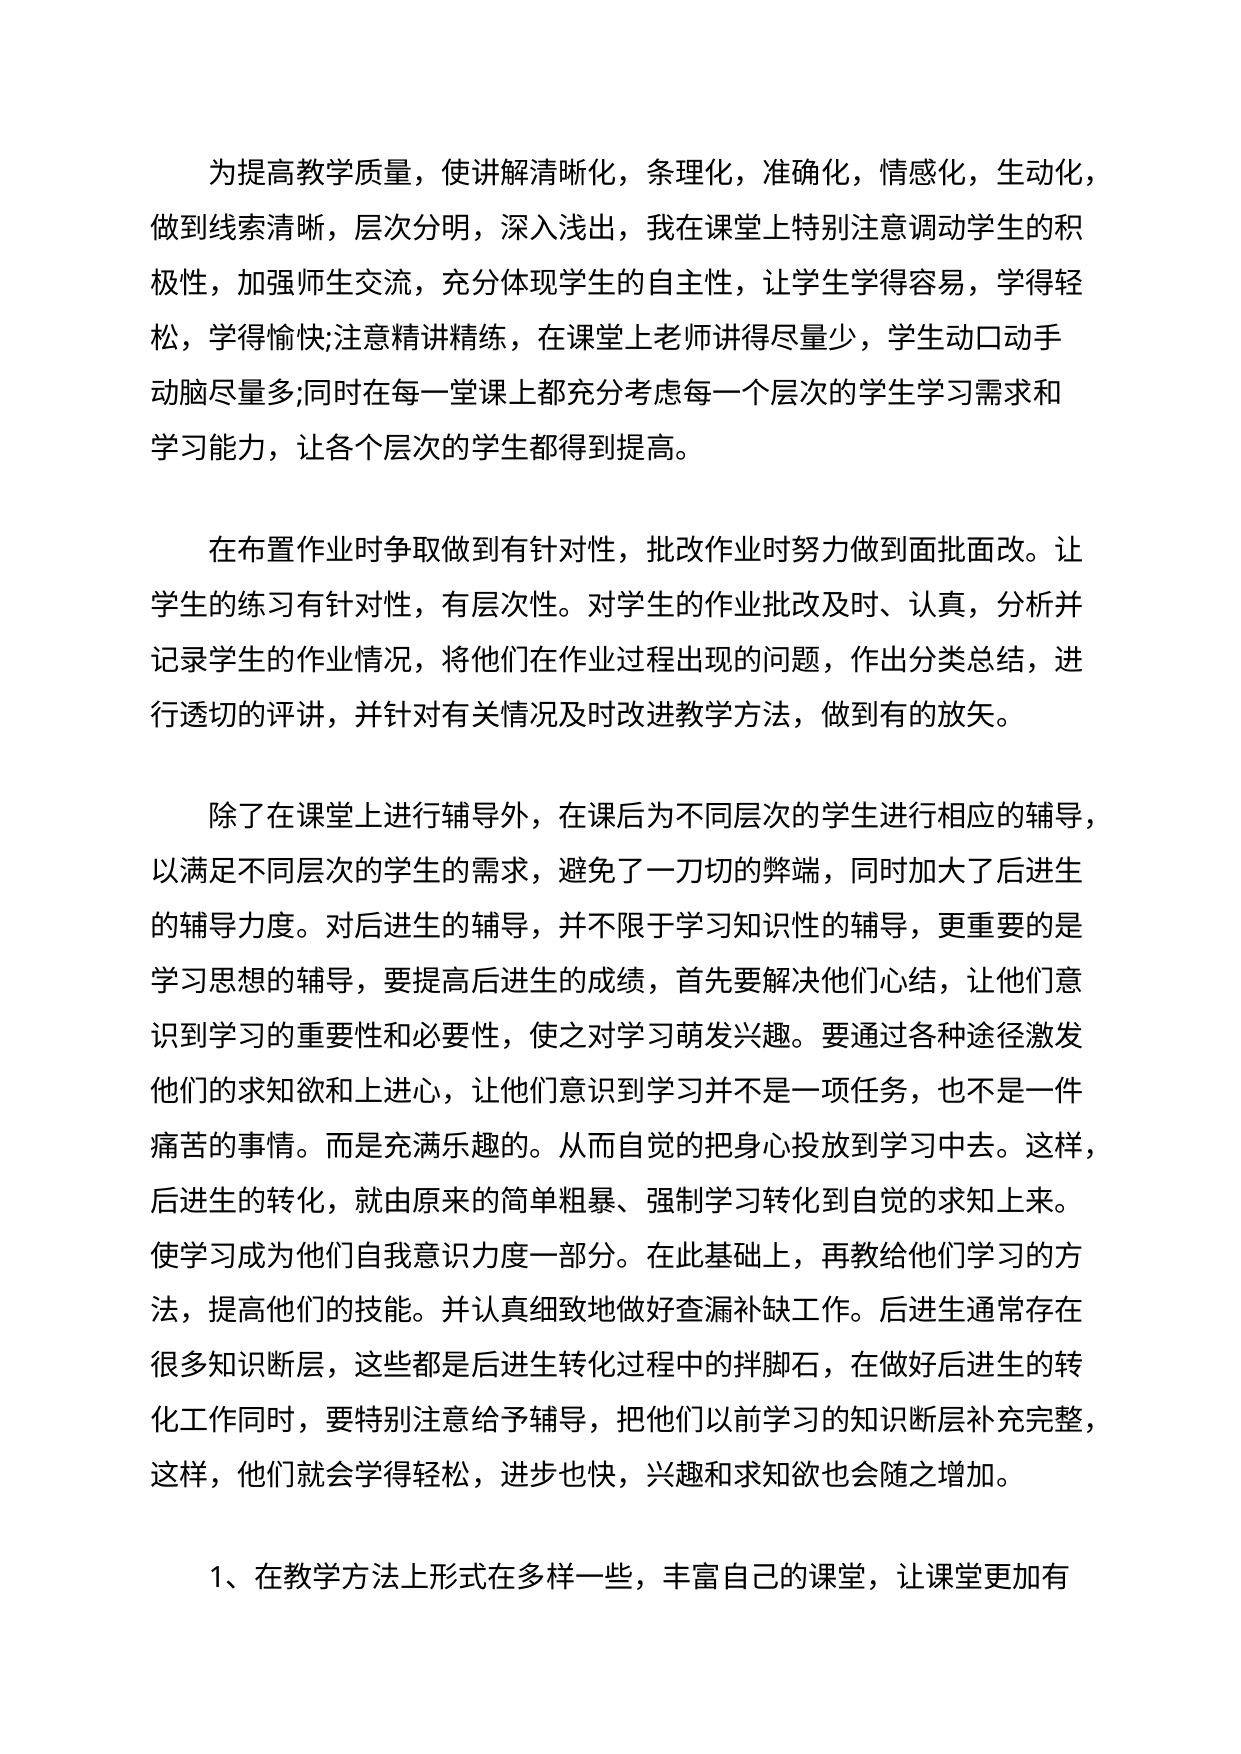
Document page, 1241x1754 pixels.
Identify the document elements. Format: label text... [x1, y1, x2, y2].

text 在布置作业时争取做到有针对性，批改作业时努力做到面批面改。让学生的练习有针对性，有层次性。对学生的作业批改及时、认真，分析并记录学生的作业情况，将他们在作业过程出现的问题，作出分类总结，进行透切的评讲，并针对有关情况及时改进教学方法，做到有的放矢。 [150, 526, 1090, 733]
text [150, 1553, 1090, 1596]
text 为提高教学质量，使讲解清晰化，条理化，准确化，情感化，生动化，做到线索清晰，层次分明，深入浅出，我在课堂上特别注意调动学生的积极性，加强师生交流，充分体现学生的自主性，让学生学得容易，学得轻松，学得愉快;注意精讲精练，在课堂上老师讲得尽量少，学生动口动手动脑尽量多;同时在每一堂课上都充分考虑每一个层次的学生学习需求和学习能力，让各个层次的学生都得到提高。 [150, 150, 1090, 467]
text 除了在课堂上进行辅导外，在课后为不同层次的学生进行相应的辅导，以满足不同层次的学生的需求，避免了一刀切的弊端，同时加大了后进生的辅导力度。对后进生的辅导，并不限于学习知识性的辅导，更重要的是学习思想的辅导，要提高后进生的成绩，首先要解决他们心结，让他们意识到学习的重要性和必要性，使之对学习萌发兴趣。要通过各种途径激发他们的求知欲和上进心，让他们意识到学习并不是一项任务，也不是一件痛苦的事情。而是充满乐趣的。从而自觉的把身心投放到学习中去。这样，后进生的转化，就由原来的简单粗暴、强制学习转化到自觉的求知上来。使学习成为他们自我意识力度一部分。在此基础上，再教给他们学习的方法，提高他们的技能。并认真细致地做好查漏补缺工作。后进生通常存在很多知识断层，这些都是后进生转化过程中的拌脚石，在做好后进生的转化工作同时，要特别注意给予辅导，把他们以前学习的知识断层补充完整，这样，他们就会学得轻松，进步也快，兴趣和求知欲也会随之增加。 [150, 793, 1090, 1494]
